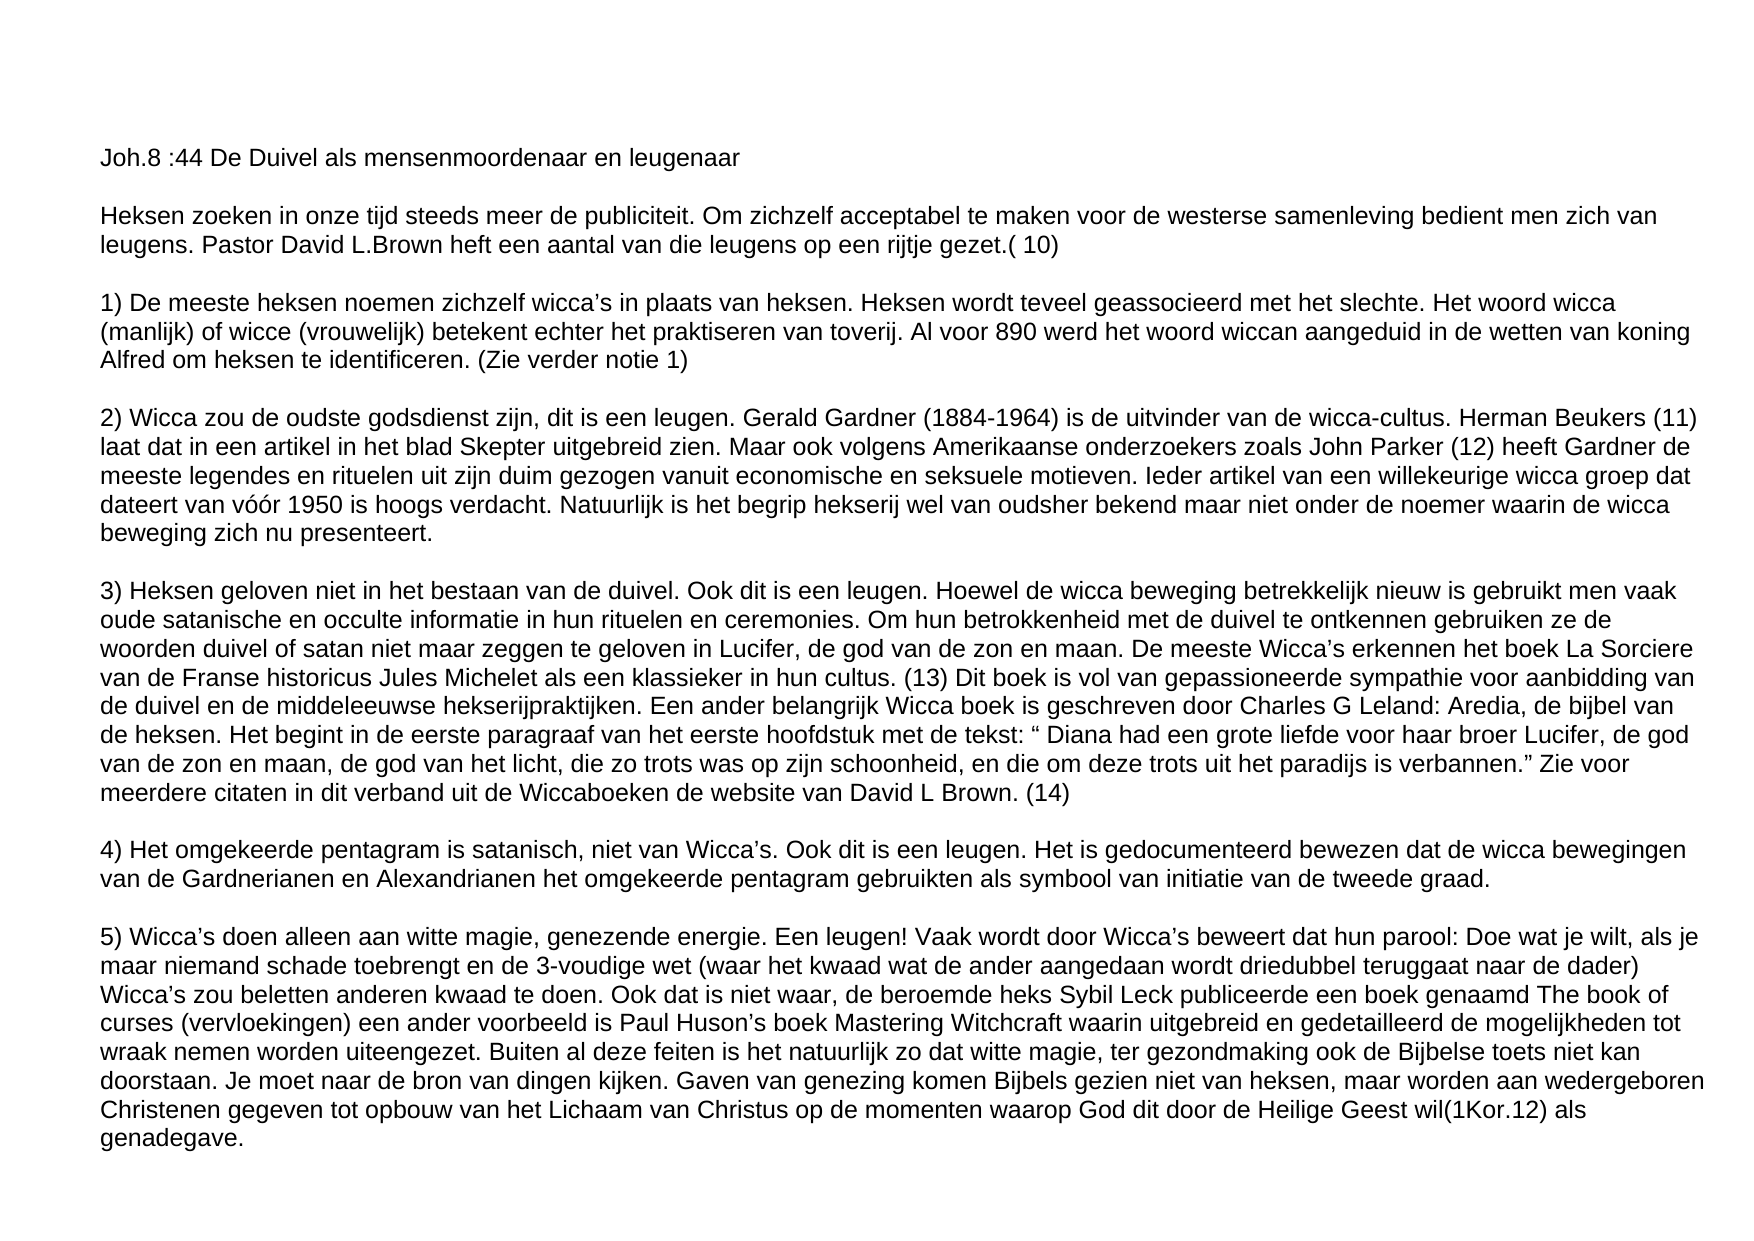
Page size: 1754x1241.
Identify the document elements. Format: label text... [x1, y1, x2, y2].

text 1) De meeste heksen noemen zichzelf wicca’s in plaats van heksen. Heksen wordt teveel geassocieerd met het slechte. Het woord wicca (manlijk) of wicce (vrouwelijk) betekent echter het praktiseren van toverij. Al voor 890 werd het woord wiccan aangeduid in de wetten van koning Alfred om heksen te identificeren. (Zie verder notie 1) [100, 288, 1708, 374]
text Joh.8 :44 De Duivel als mensenmoordenaar en leugenaar [100, 114, 1708, 172]
text Heksen zoeken in onze tijd steeds meer de publiciteit. Om zichzelf acceptabel te maken voor de westerse samenleving bedient men zich van leugens. Pastor David L.Brown heft een aantal van die leugens op een rijtje gezet.( 10) [100, 201, 1708, 259]
text 3) Heksen geloven niet in het bestaan van de duivel. Ook dit is een leugen. Hoewel de wicca beweging betrekkelijk nieuw is gebruikt men vaak oude satanische en occulte informatie in hun rituelen en ceremonies. Om hun betrokkenheid met de duivel te ontkennen gebruiken ze de woorden duivel of satan niet maar zeggen te geloven in Lucifer, de god van de zon en maan. De meeste Wicca’s erkennen het boek La Sorciere van de Franse historicus Jules Michelet als een klassieker in hun cultus. (13) Dit boek is vol van gepassioneerde sympathie voor aanbidding van de duivel en de middeleeuwse hekserijpraktijken. Een ander belangrijk Wicca boek is geschreven door Charles G Leland: Aredia, de bijbel van de heksen. Het begint in de eerste paragraaf van het eerste hoofdstuk met de tekst: “ Diana had een grote liefde voor haar broer Lucifer, de god van de zon en maan, de god van het licht, die zo trots was op zijn schoonheid, en die om deze trots uit het paradijs is verbannen.” Zie voor meerdere citaten in dit verband uit de Wiccaboeken de website van David L Brown. (14) [100, 576, 1708, 806]
text 2) Wicca zou de oudste godsdienst zijn, dit is een leugen. Gerald Gardner (1884-1964) is de uitvinder van de wicca-cultus. Herman Beukers (11) laat dat in een artikel in het blad Skepter uitgebreid zien. Maar ook volgens Amerikaanse onderzoekers zoals John Parker (12) heeft Gardner de meeste legendes en rituelen uit zijn duim gezogen vanuit economische en seksuele motieven. Ieder artikel van een willekeurige wicca groep dat dateert van vóór 1950 is hoogs verdacht. Natuurlijk is het begrip hekserij wel van oudsher bekend maar niet onder de noemer waarin de wicca beweging zich nu presenteert. [100, 403, 1708, 547]
text 5) Wicca’s doen alleen aan witte magie, genezende energie. Een leugen! Vaak wordt door Wicca’s beweert dat hun parool: Doe wat je wilt, als je maar niemand schade toebrengt en de 3-voudige wet (waar het kwaad wat de ander aangedaan wordt driedubbel teruggaat naar de dader) Wicca’s zou beletten anderen kwaad te doen. Ook dat is niet waar, de beroemde heks Sybil Leck publiceerde een boek genaamd The book of curses (vervloekingen) een ander voorbeeld is Paul Huson’s boek Mastering Witchcraft waarin uitgebreid en gedetailleerd de mogelijkheden tot wraak nemen worden uiteengezet. Buiten al deze feiten is het natuurlijk zo dat witte magie, ter gezondmaking ook de Bijbelse toets niet kan doorstaan. Je moet naar de bron van dingen kijken. Gaven van genezing komen Bijbels gezien niet van heksen, maar worden aan wedergeboren Christenen gegeven tot opbouw van het Lichaam van Christus op de momenten waarop God dit door de Heilige Geest wil(1Kor.12) als genadegave. [100, 922, 1708, 1152]
text 4) Het omgekeerde pentagram is satanisch, niet van Wicca’s. Ook dit is een leugen. Het is gedocumenteerd bewezen dat de wicca bewegingen van de Gardnerianen en Alexandrianen het omgekeerde pentagram gebruikten als symbool van initiatie van de tweede graad. [100, 835, 1708, 893]
